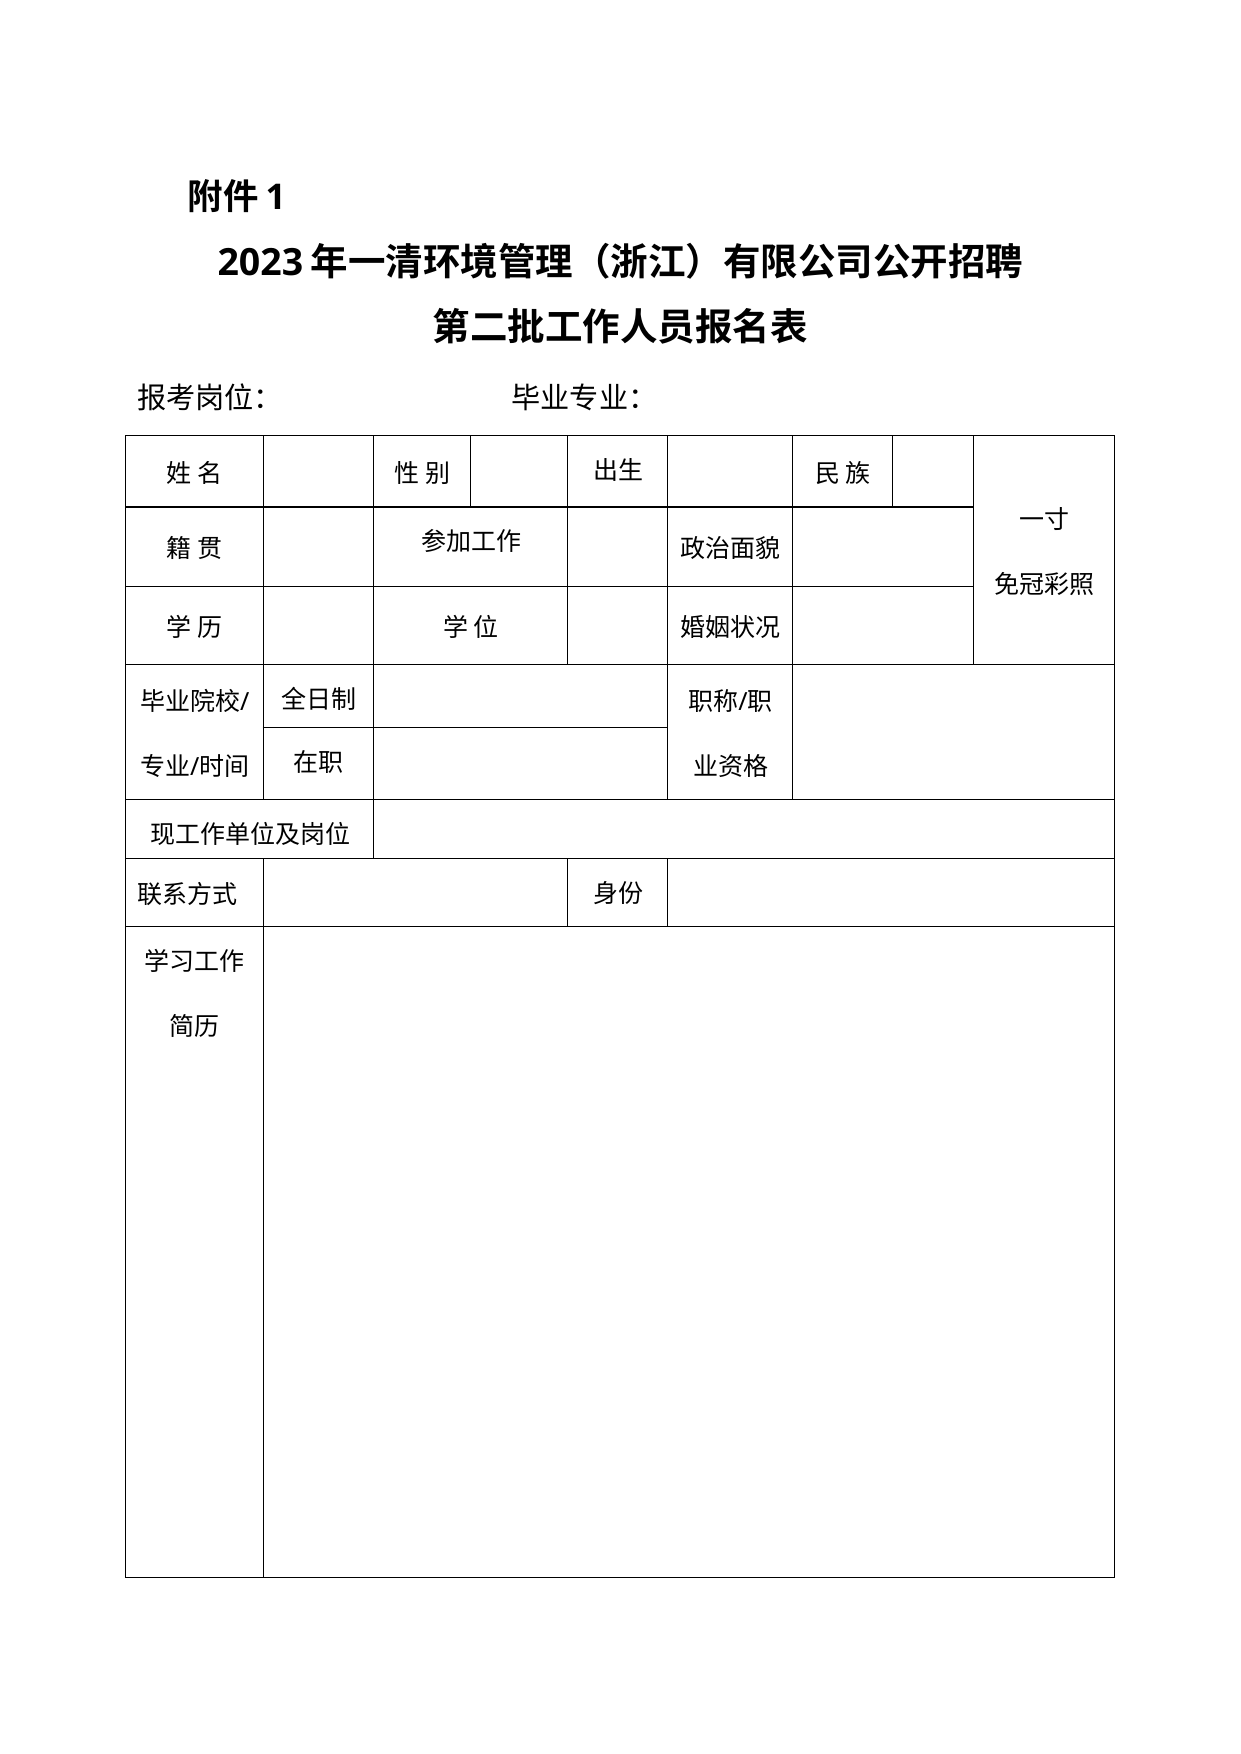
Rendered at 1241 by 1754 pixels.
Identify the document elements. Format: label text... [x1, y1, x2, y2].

table_cell 联系方式 [126, 859, 263, 926]
table_cell 学习工作简历 [126, 927, 263, 1577]
table_cell 身份 证号 [568, 859, 667, 926]
table_cell 学 位 [374, 587, 567, 664]
table_cell [374, 800, 1114, 858]
table_cell 在职 教育 [264, 728, 373, 799]
table_cell [568, 587, 667, 664]
table_cell 现工作单位及岗位 [126, 800, 373, 858]
table_cell [793, 508, 973, 586]
table_cell 婚姻状况 [668, 587, 792, 664]
table_cell [668, 436, 792, 506]
table_cell 姓 名 [126, 436, 263, 506]
table_cell 全日制 [264, 665, 373, 727]
table_cell [264, 436, 373, 506]
table_cell 性 别 [374, 436, 470, 506]
table_cell [668, 859, 1114, 926]
table_cell 籍 贯 [126, 508, 263, 586]
table_cell 出生 年月 [568, 436, 667, 506]
table_cell [374, 665, 667, 727]
table_cell [264, 859, 567, 926]
table_cell [893, 436, 973, 506]
table_cell 职称/职业资格 [668, 665, 792, 799]
table_cell 参加工作 时间 [374, 508, 567, 586]
text 2023年一清环境管理（浙江）有限公司公开招聘 [187, 227, 1053, 292]
table_header 报考岗位： 毕业专业： [126, 357, 1114, 435]
table_cell 毕业院校/专业/时间 [126, 665, 263, 799]
table_cell 政治面貌 [668, 508, 792, 586]
table_cell 民 族 [793, 436, 892, 506]
table_cell [374, 728, 667, 799]
table_cell [264, 508, 373, 586]
table_cell 学 历 [126, 587, 263, 664]
table_cell 一寸 免冠彩照 [974, 436, 1114, 664]
table_cell [793, 587, 973, 664]
table_cell [793, 665, 1114, 799]
table_cell [471, 436, 567, 506]
table_cell [568, 508, 667, 586]
table_cell [264, 587, 373, 664]
table_cell [264, 927, 1114, 1577]
text 附件1 [187, 162, 1053, 227]
text 第二批工作人员报名表 [187, 292, 1053, 357]
